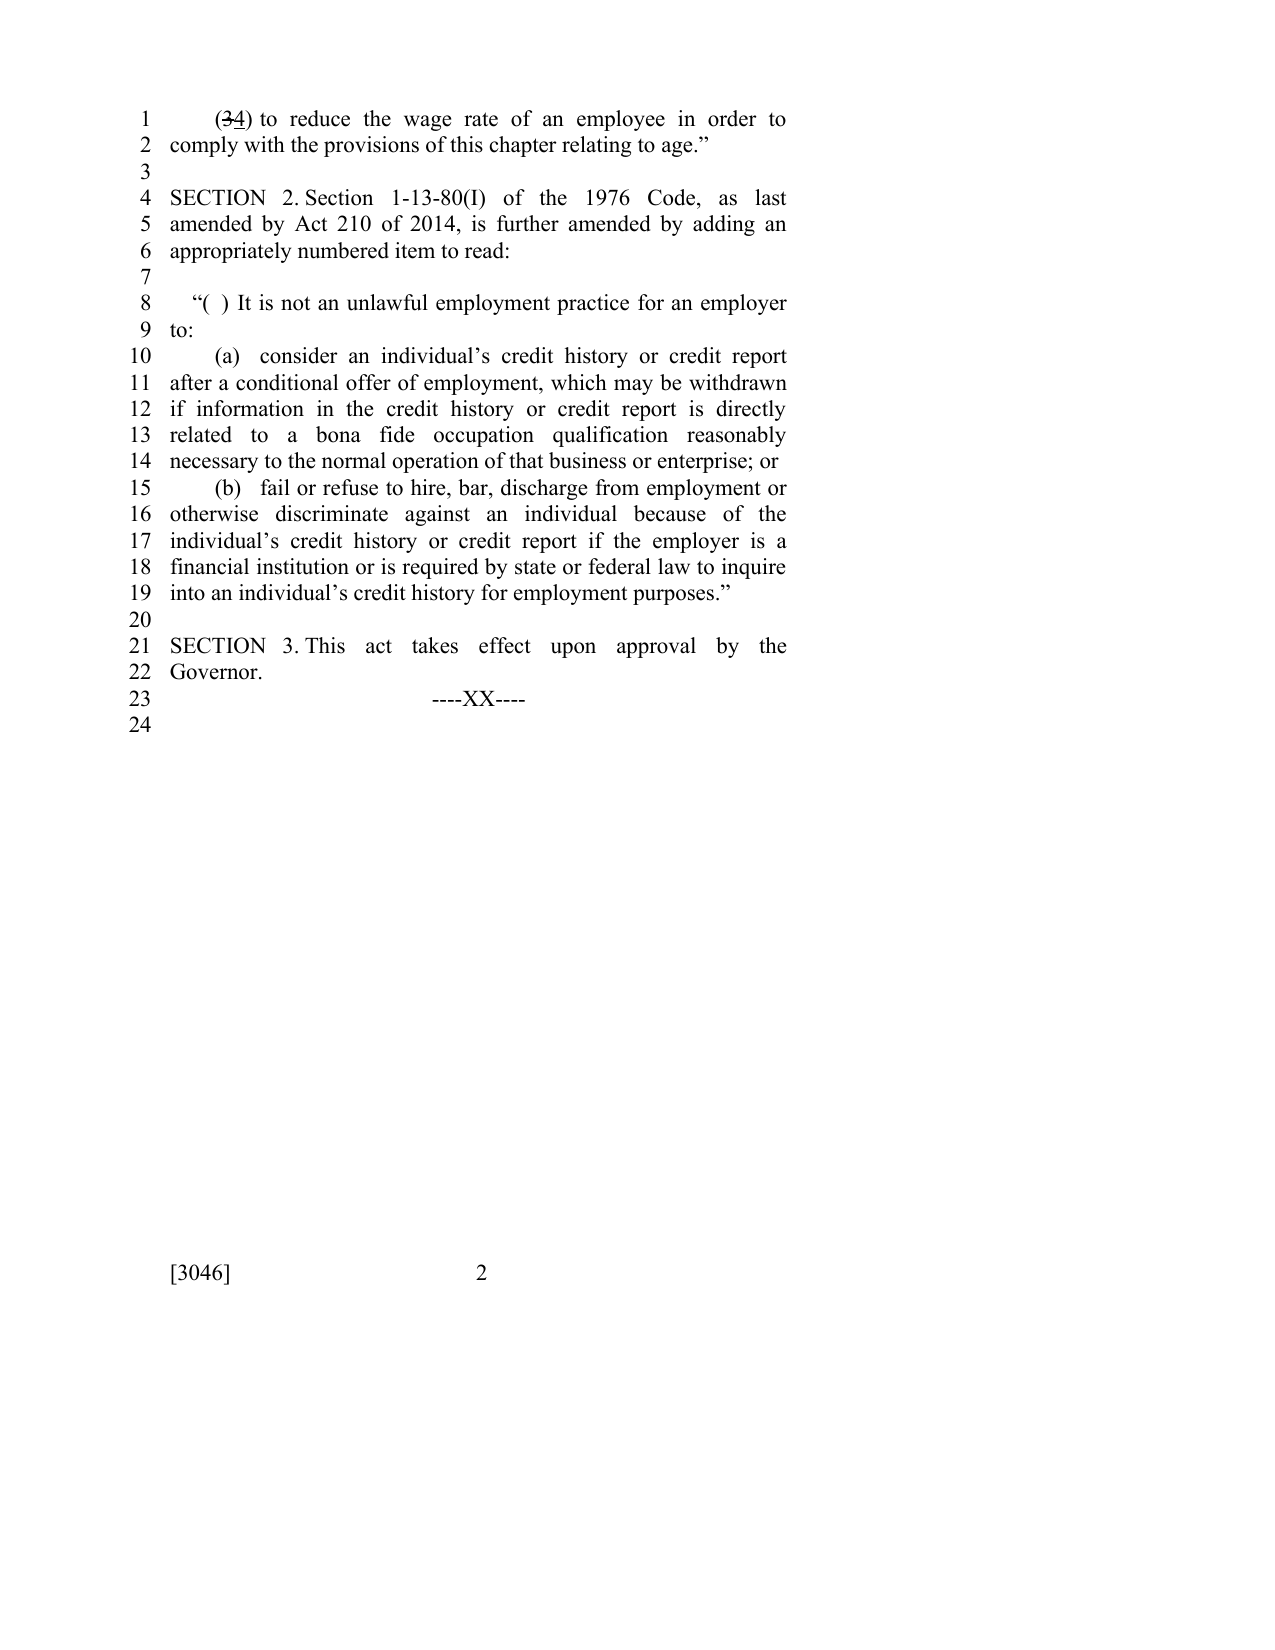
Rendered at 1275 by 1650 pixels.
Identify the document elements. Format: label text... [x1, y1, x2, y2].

text (a) consider an individual’s credit history or credit report after a conditional offer of employment, which may be withdrawn if information in the credit history or credit report is directly related to a bona fide occupation qualification reasonably necessary to the normal operation of that business or enterprise; or [169, 342, 787, 474]
text (34) to reduce the wage rate of an employee in order to comply with the provisions of this chapter relating to age.” [169, 105, 787, 158]
text “( ) It is not an unlawful employment practice for an employer to: [169, 289, 787, 342]
text SECTION 3. This act takes effect upon approval by the Governor. [169, 632, 787, 685]
text (b) fail or refuse to hire, bar, discharge from employment or otherwise discriminate against an individual because of the individual’s credit history or credit report if the employer is a financial institution or is required by state or federal law to inquire into an individual’s credit history for employment purposes.” [169, 474, 787, 606]
text SECTION 2. Section 1-13-80(I) of the 1976 Code, as last amended by Act 210 of 2014, is further amended by adding an appropriately numbered item to read: [169, 184, 787, 263]
text ----XX---- [169, 685, 787, 711]
